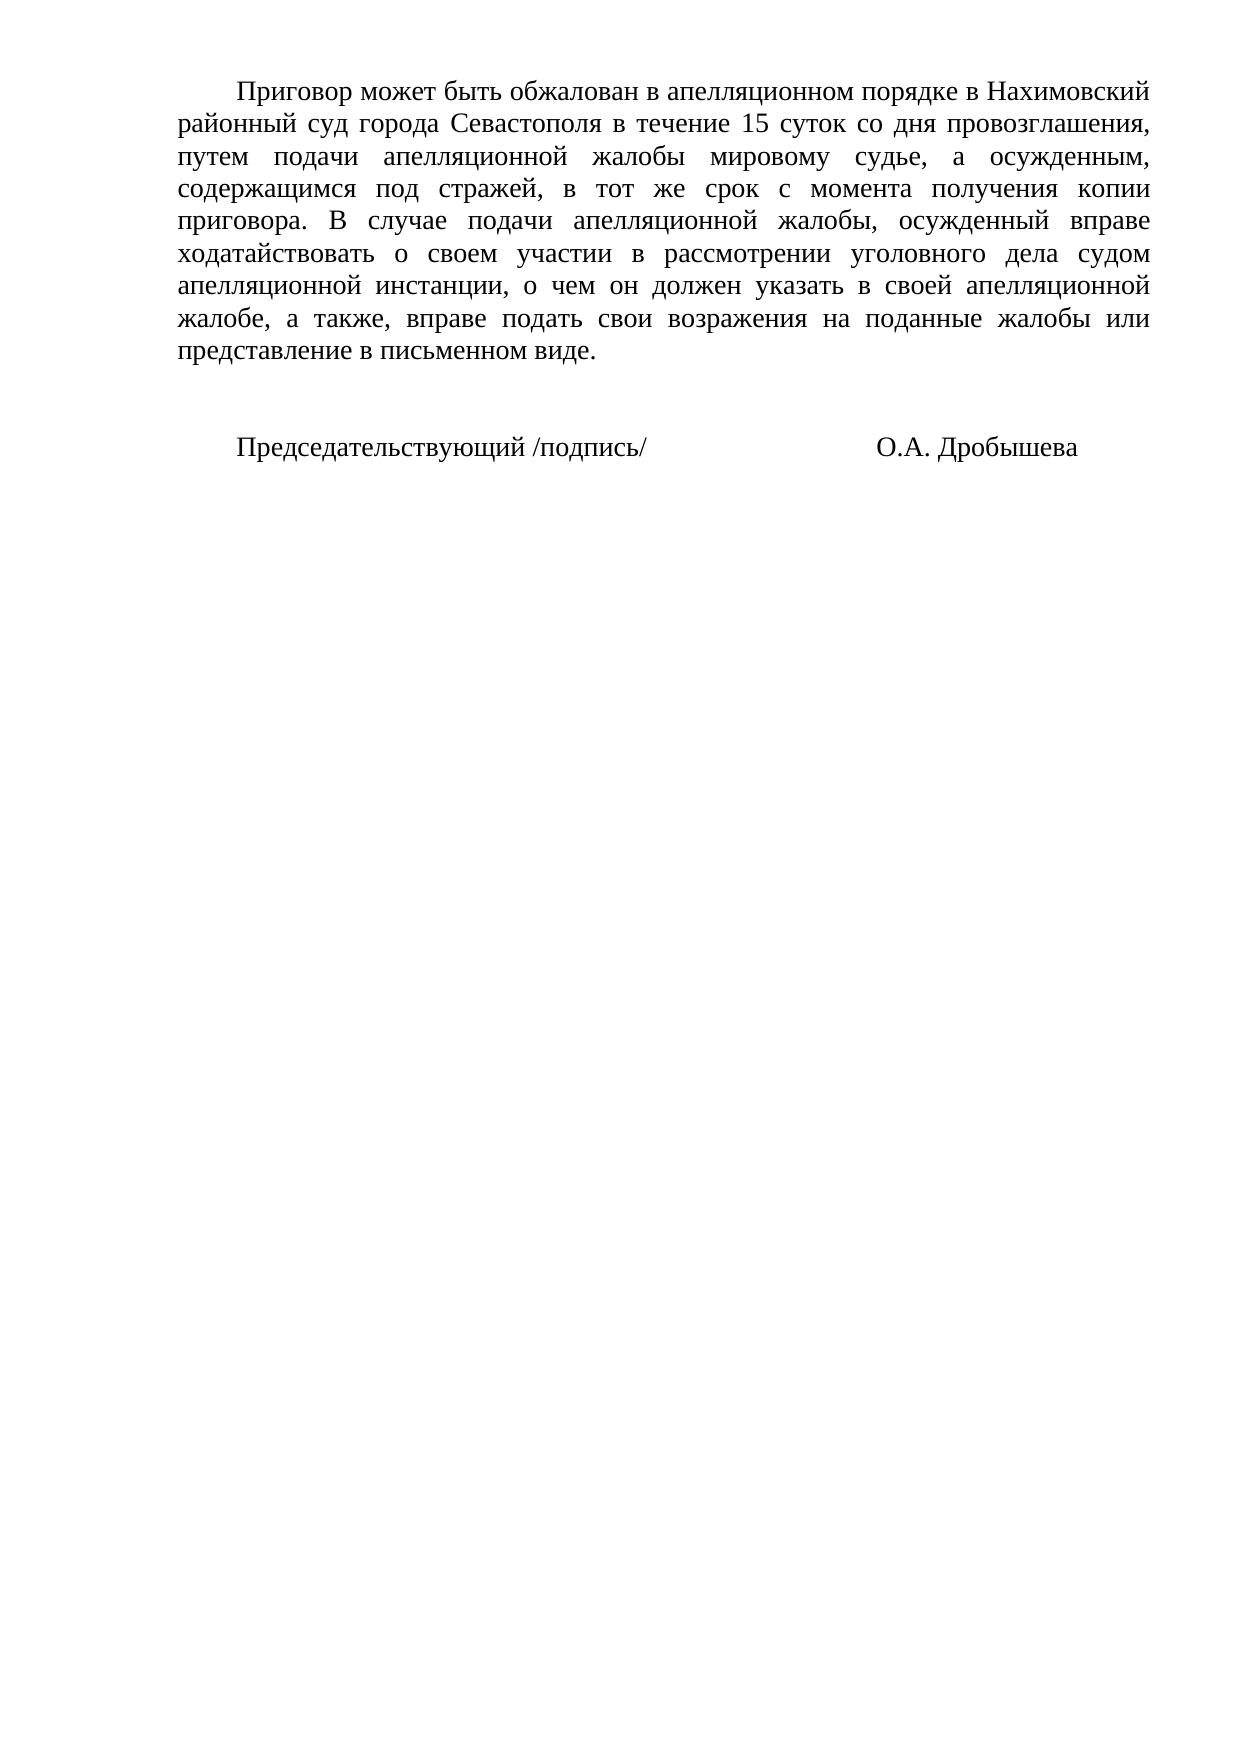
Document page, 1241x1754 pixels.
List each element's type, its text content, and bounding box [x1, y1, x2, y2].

text Приговор может быть обжалован в апелляционном порядке в Нахимовский районный суд города Севастополя в течение 15 суток со дня провозглашения, путем подачи апелляционной жалобы мировому судье, а осужденным, содержащимся под стражей, в тот же срок с момента получения копии приговора. В случае подачи апелляционной жалобы, осужденный вправе ходатайствовать о своем участии в рассмотрении уголовного дела судом апелляционной инстанции, о чем он должен указать в своей апелляционной жалобе, а также, вправе подать свои возражения на поданные жалобы или представление в письменном виде. [177, 74, 1152, 365]
text Председательствующий /подпись/ О.А. Дробышева [177, 430, 1152, 463]
